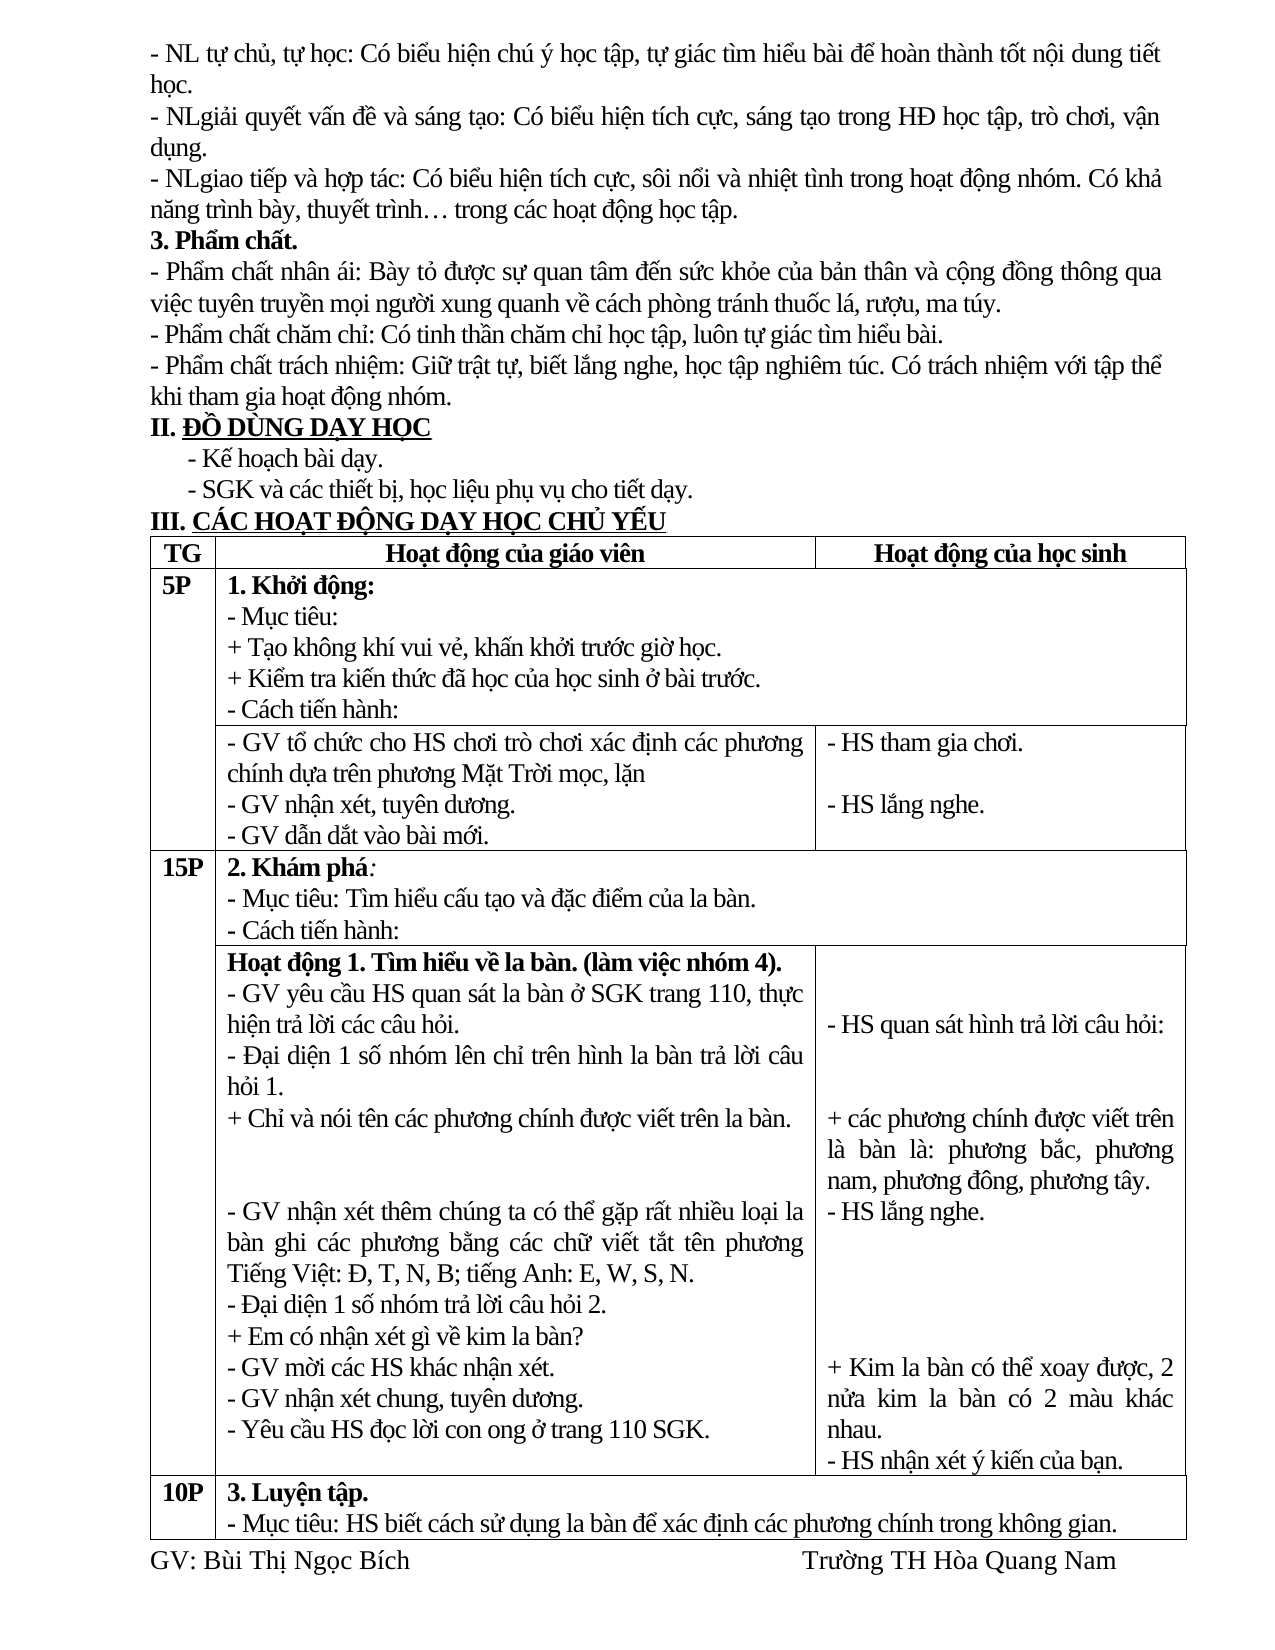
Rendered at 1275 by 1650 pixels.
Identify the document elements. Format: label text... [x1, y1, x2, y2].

table_header Hoạt động của học sinh [816, 537, 1185, 568]
text 3. Phẩm chất. [150, 224, 1162, 256]
text III. CÁC HOẠT ĐỘNG DẠY HỌC CHỦ YẾU [150, 505, 1162, 536]
table_cell 5P [151, 569, 215, 850]
table_cell Hoạt động 1. Tìm hiểu về la bàn. (làm việc nhóm 4). - GV yêu cầu HS quan sát la bàn ở SGK trang 110, thực hiện trả lời các câu hỏi. - Đại diện 1 số nhóm lên chỉ trên hình la bàn trả lời câu hỏi 1. + Chỉ và nói tên các phương chính được viết trên la bàn. - GV nhận xét thêm chúng ta có thể gặp rất nhiều loại la bàn ghi các phương bằng các chữ viết tắt tên phương Tiếng Việt: Đ, T, N, B; tiếng Anh: E, W, S, N. - Đại diện 1 số nhóm trả lời câu hỏi 2. + Em có nhận xét gì về kim la bàn? - GV mời các HS khác nhận xét. - GV nhận xét chung, tuyên dương. - Yêu cầu HS đọc lời con ong ở trang 110 SGK. [216, 946, 815, 1475]
text - Kế hoạch bài dạy. [150, 442, 1162, 473]
table_cell - HS quan sát hình trả lời câu hỏi: + các phương chính được viết trên là bàn là: phương bắc, phương nam, phương đông, phương tây. - HS lắng nghe. + Kim la bàn có thể xoay được, 2 nửa kim la bàn có 2 màu khác nhau. - HS nhận xét ý kiến của bạn. [816, 946, 1185, 1475]
text - NLgiải quyết vấn đề và sáng tạo: Có biểu hiện tích cực, sáng tạo trong HĐ học tập, trò chơi, vận dụng. [150, 100, 1162, 162]
table_cell 2. Khám phá: - Mục tiêu: Tìm hiểu cấu tạo và đặc điểm của la bàn. - Cách tiến hành: [216, 851, 1186, 945]
text II. ĐỒ DÙNG DẠY HỌC [150, 411, 1162, 442]
text - NL tự chủ, tự học: Có biểu hiện chú ý học tập, tự giác tìm hiểu bài để hoàn thành tốt nội dung tiết học. [150, 37, 1162, 100]
text - SGK và các thiết bị, học liệu phụ vụ cho tiết dạy. [150, 473, 1162, 505]
text - Phẩm chất nhân ái: Bày tỏ được sự quan tâm đến sức khỏe của bản thân và cộng đồng thông qua việc tuyên truyền mọi người xung quanh về cách phòng tránh thuốc lá, rượu, ma túy. [150, 256, 1162, 318]
table_cell - HS tham gia chơi. - HS lắng nghe. [816, 726, 1185, 850]
table_cell 15P [151, 851, 215, 1475]
table_cell 1. Khởi động: - Mục tiêu: + Tạo không khí vui vẻ, khấn khởi trước giờ học. + Kiểm tra kiến thức đã học của học sinh ở bài trước. - Cách tiến hành: [216, 569, 1186, 725]
text - NLgiao tiếp và hợp tác: Có biểu hiện tích cực, sôi nổi và nhiệt tình trong hoạt động nhóm. Có khả năng trình bày, thuyết trình… trong các hoạt động học tập. [150, 162, 1162, 224]
table_header TG [151, 537, 215, 568]
table_cell 10P [151, 1476, 215, 1539]
table_header Hoạt động của giáo viên [216, 537, 815, 568]
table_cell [216, 1476, 1186, 1539]
table_cell - GV tổ chức cho HS chơi trò chơi xác định các phương chính dựa trên phương Mặt Trời mọc, lặn - GV nhận xét, tuyên dương. - GV dẫn dắt vào bài mới. [216, 726, 815, 850]
text - Phẩm chất chăm chỉ: Có tinh thần chăm chỉ học tập, luôn tự giác tìm hiểu bài. [150, 318, 1162, 349]
text - Phẩm chất trách nhiệm: Giữ trật tự, biết lắng nghe, học tập nghiêm túc. Có trách nhiệm với tập thể khi tham gia hoạt động nhóm. [150, 349, 1162, 411]
